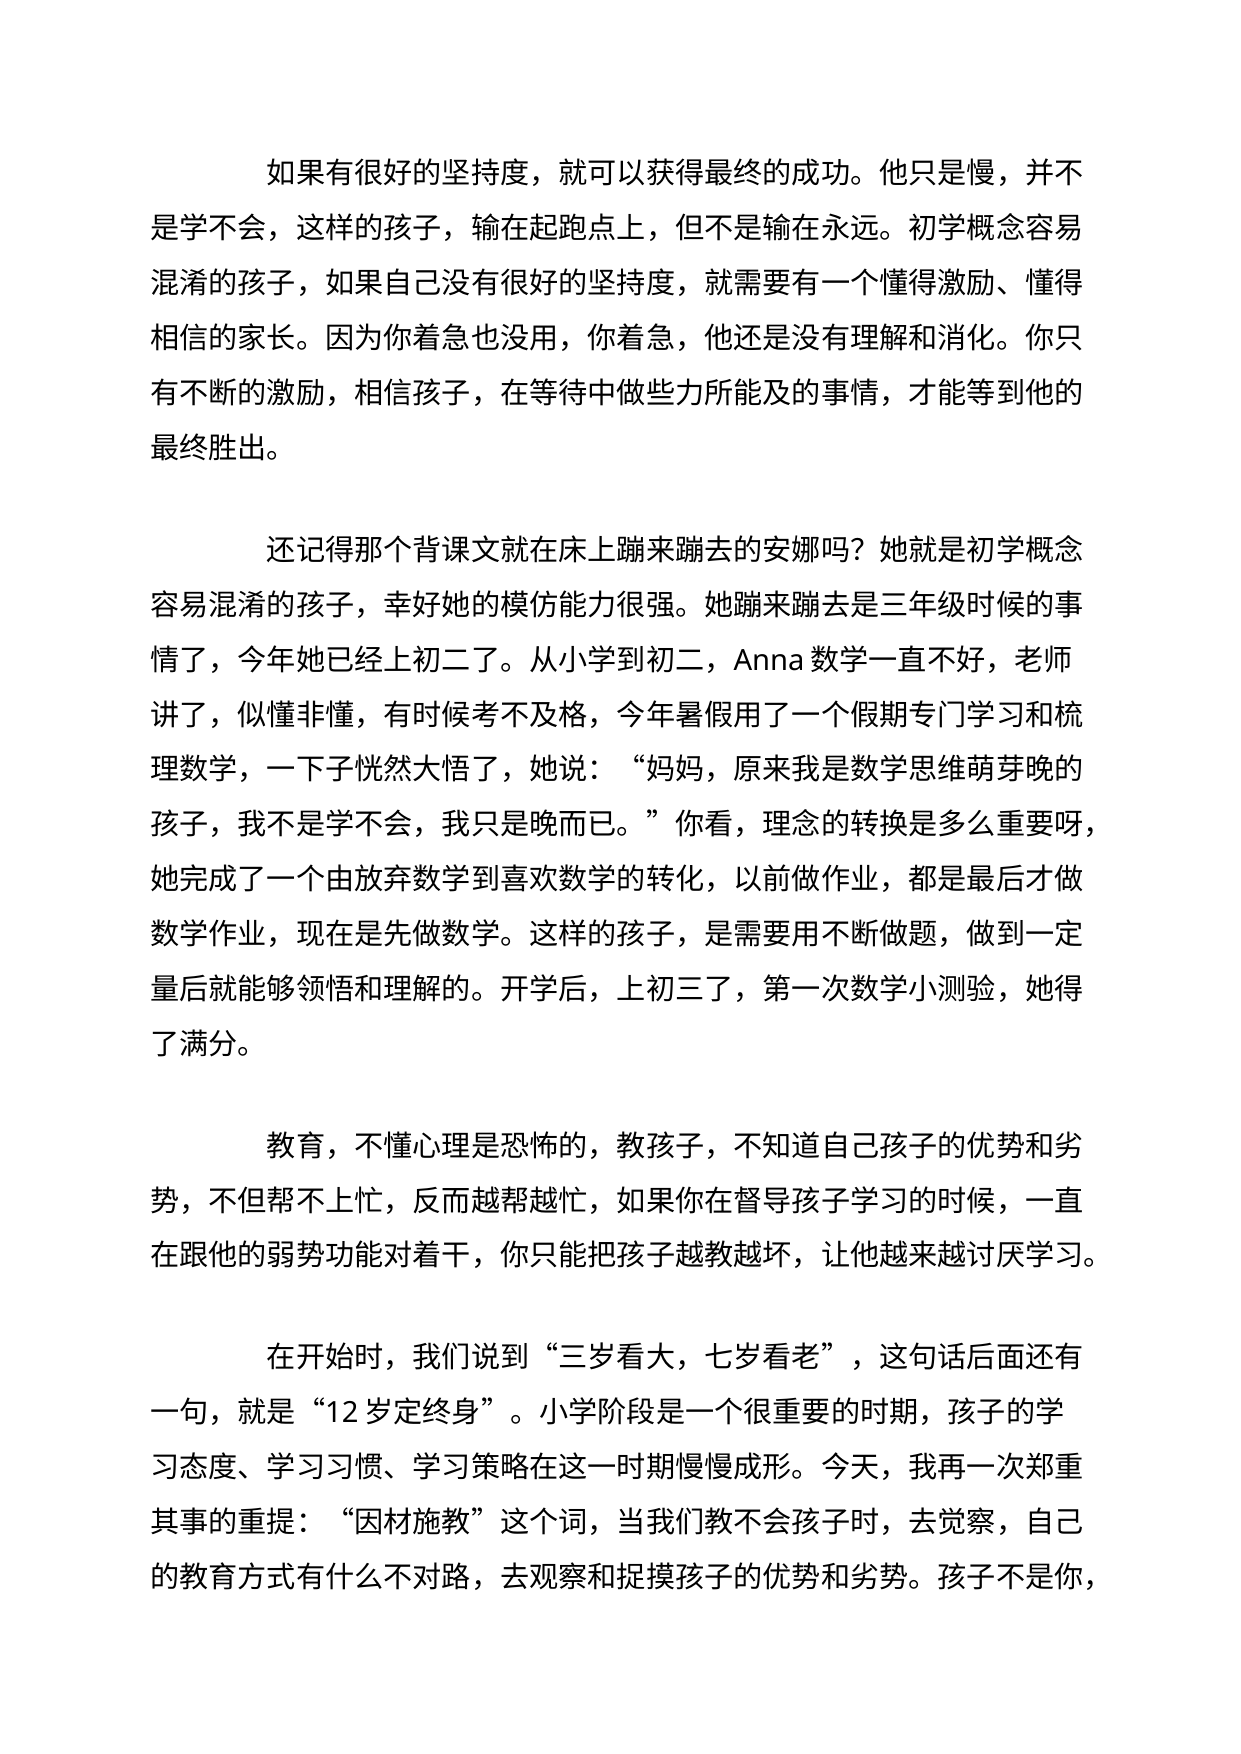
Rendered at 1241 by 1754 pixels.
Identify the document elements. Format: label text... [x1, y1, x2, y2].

text 教育，不懂心理是恐怖的，教孩子，不知道自己孩子的优势和劣势，不但帮不上忙，反而越帮越忙，如果你在督导孩子学习的时候，一直在跟他的弱势功能对着干，你只能把孩子越教越坏，让他越来越讨厌学习。 [150, 1122, 1090, 1274]
text 如果有很好的坚持度，就可以获得最终的成功。他只是慢，并不是学不会，这样的孩子，输在起跑点上，但不是输在永远。初学概念容易混淆的孩子，如果自己没有很好的坚持度，就需要有一个懂得激励、懂得相信的家长。因为你着急也没用，你着急，他还是没有理解和消化。你只有不断的激励，相信孩子，在等待中做些力所能及的事情，才能等到他的最终胜出。 [150, 150, 1090, 467]
text 还记得那个背课文就在床上蹦来蹦去的安娜吗？她就是初学概念容易混淆的孩子，幸好她的模仿能力很强。她蹦来蹦去是三年级时候的事情了，今年她已经上初二了。从小学到初二，Anna数学一直不好，老师讲了，似懂非懂，有时候考不及格，今年暑假用了一个假期专门学习和梳理数学，一下子恍然大悟了，她说：“妈妈，原来我是数学思维萌芽晚的孩子，我不是学不会，我只是晚而已。”你看，理念的转换是多么重要呀，她完成了一个由放弃数学到喜欢数学的转化，以前做作业，都是最后才做数学作业，现在是先做数学。这样的孩子，是需要用不断做题，做到一定量后就能够领悟和理解的。开学后，上初三了，第一次数学小测验，她得了满分。 [150, 526, 1090, 1063]
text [150, 1334, 1090, 1596]
